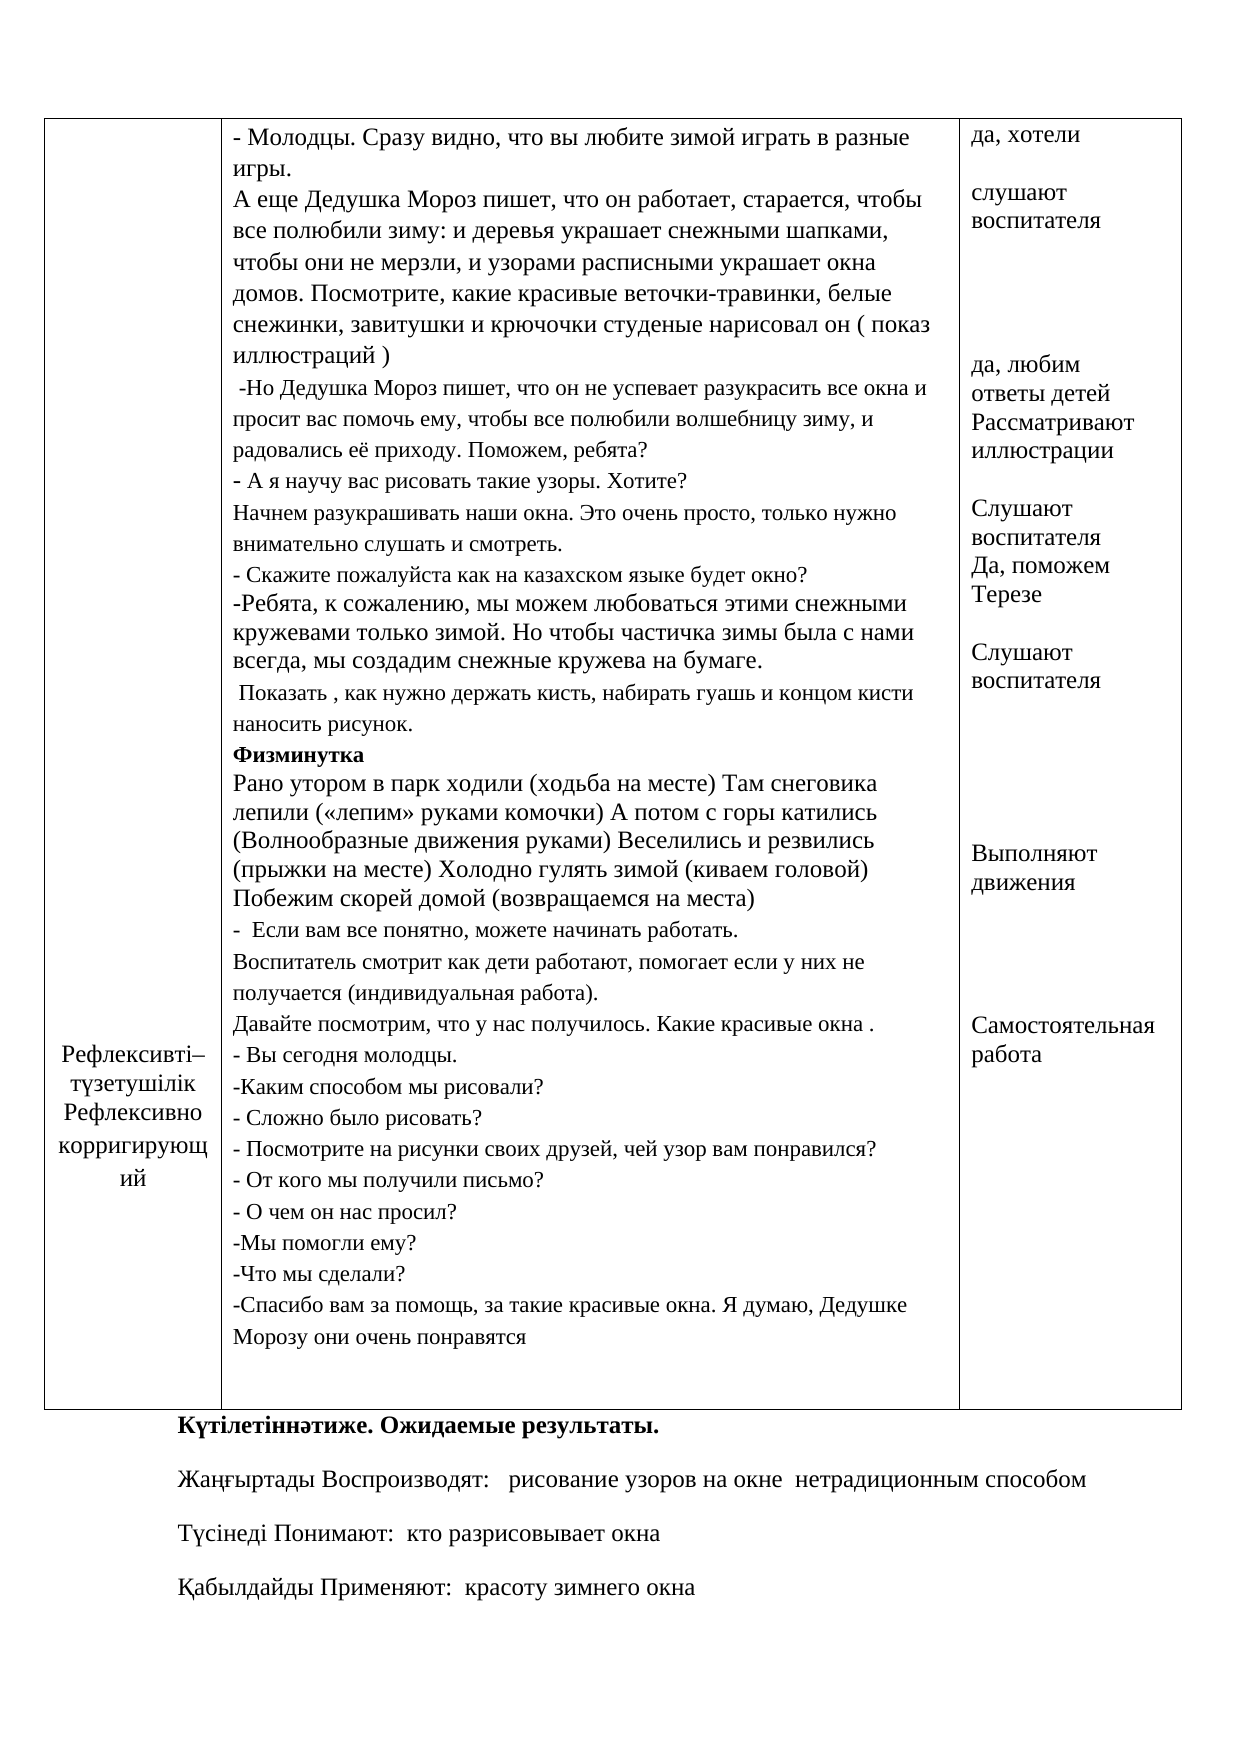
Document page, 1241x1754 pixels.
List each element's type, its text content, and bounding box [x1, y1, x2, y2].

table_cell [222, 119, 959, 1409]
text Түсінеді Понимают: кто разрисовывает окна [177, 1518, 1152, 1547]
text Күтілетіннәтиже. Ожидаемые результаты. [177, 1410, 1152, 1439]
text Қабылдайды Применяют: красоту зимнего окна [177, 1572, 1152, 1601]
text Жаңғыртады Воспроизводят: рисование узоров на окне нетрадиционным способом [177, 1464, 1152, 1493]
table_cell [960, 119, 1181, 1409]
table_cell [45, 119, 221, 1409]
